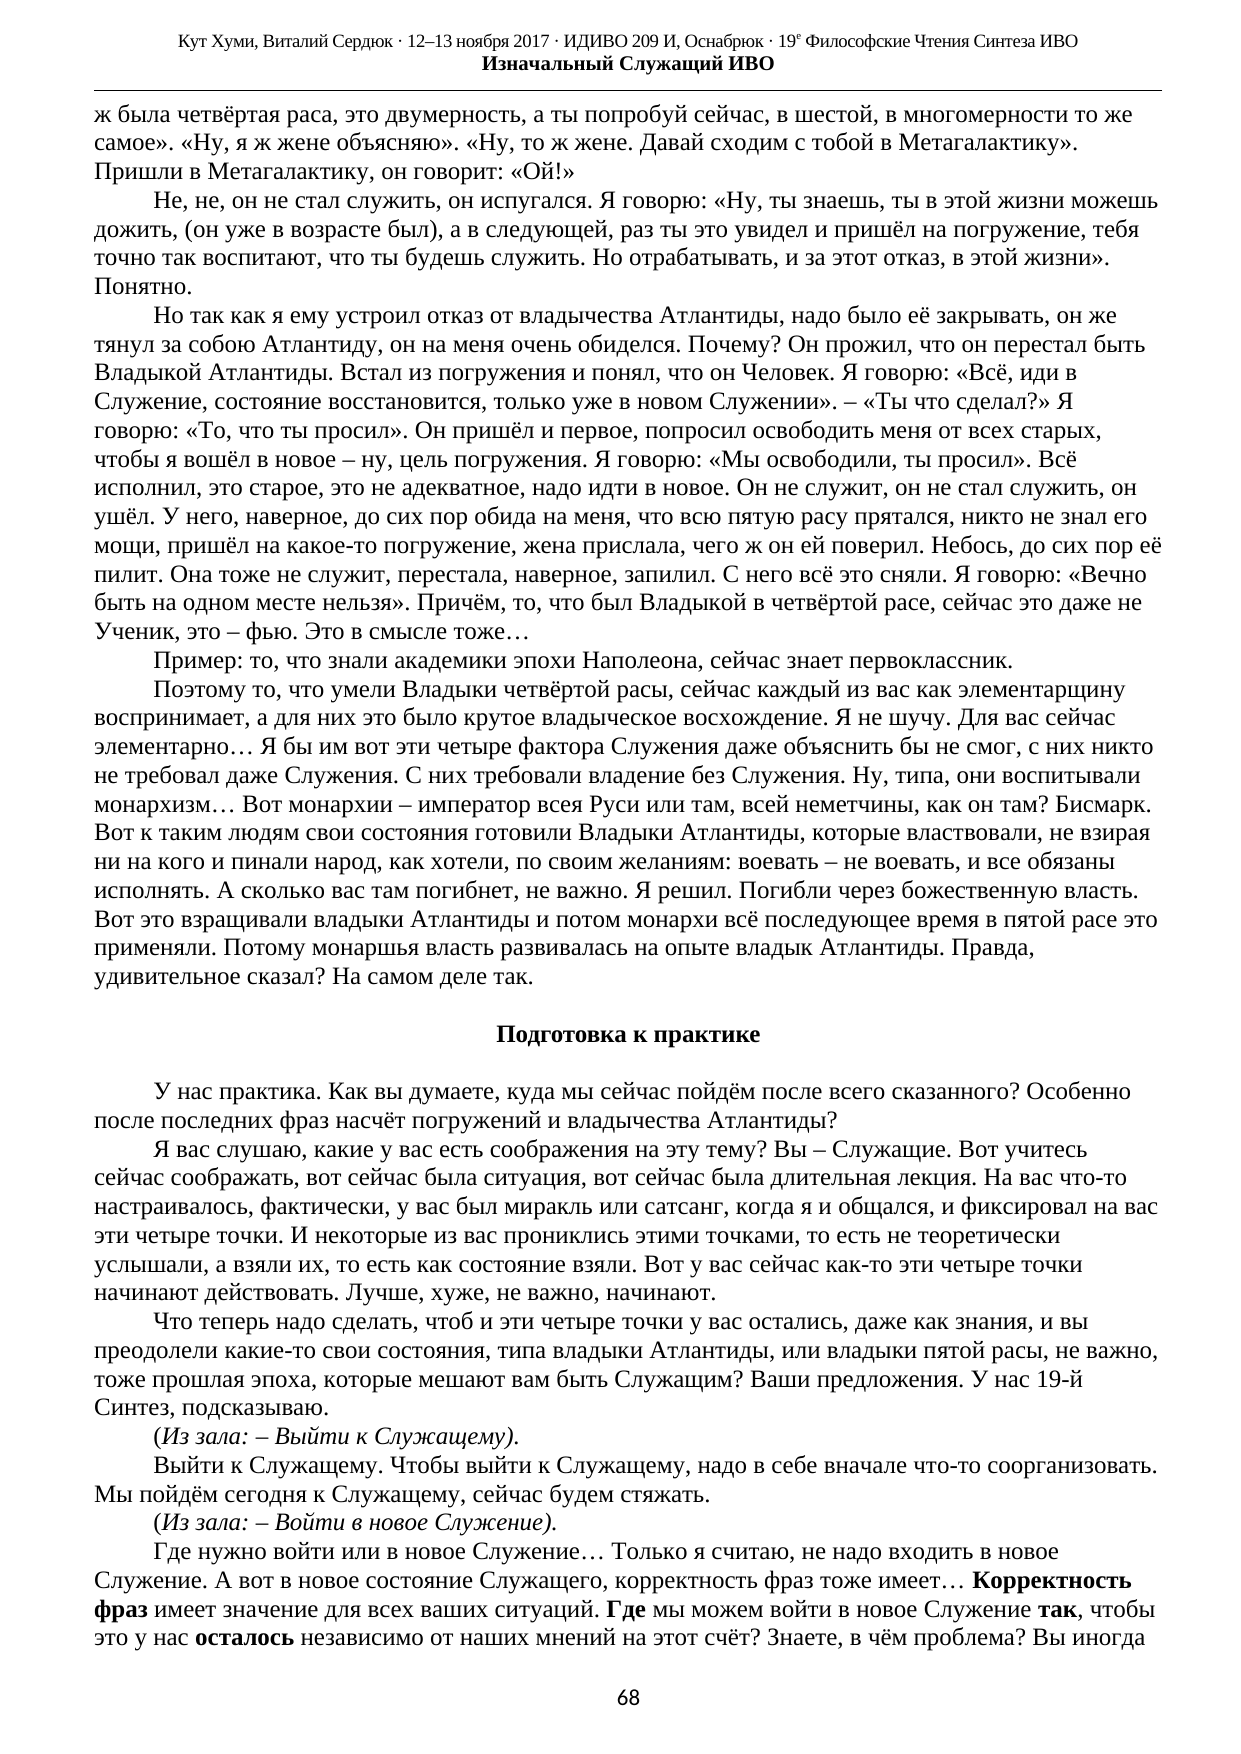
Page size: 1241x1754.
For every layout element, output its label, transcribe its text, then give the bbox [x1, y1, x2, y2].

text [94, 1536, 1162, 1651]
text Пример: то, что знали академики эпохи Наполеона, сейчас знает первоклассник. [94, 645, 1162, 674]
text У нас практика. Как вы думаете, куда мы сейчас пойдём после всего сказанного? Особенно после последних фраз насчёт погружений и владычества Атлантиды? [94, 1076, 1162, 1134]
text Но так как я ему устроил отказ от владычества Атлантиды, надо было её закрывать, он же тянул за собою Атлантиду, он на меня очень обиделся. Почему? Он прожил, что он перестал быть Владыкой Атлантиды. Встал из погружения и понял, что он Человек. Я говорю: «Всё, иди в Служение, состояние восстановится, только уже в новом Служении». – «Ты что сделал?» Я говорю: «То, что ты просил». Он пришёл и первое, попросил освободить меня от всех старых, чтобы я вошёл в новое – ну, цель погружения. Я говорю: «Мы освободили, ты просил». Всё исполнил, это старое, это не адекватное, надо идти в новое. Он не служит, он не стал служить, он ушёл. У него, наверное, до сих пор обида на меня, что всю пятую расу прятался, никто не знал его мощи, пришёл на какое-то погружение, жена прислала, чего ж он ей поверил. Небось, до сих пор её пилит. Она тоже не служит, перестала, наверное, запилил. С него всё это сняли. Я говорю: «Вечно быть на одном месте нельзя». Причём, то, что был Владыкой в четвёртой расе, сейчас это даже не Ученик, это – фью. Это в смысле тоже… [94, 300, 1162, 645]
text Что теперь надо сделать, чтоб и эти четыре точки у вас остались, даже как знания, и вы преодолели какие-то свои состояния, типа владыки Атлантиды, или владыки пятой расы, не важно, тоже прошлая эпоха, которые мешают вам быть Служащим? Ваши предложения. У нас 19-й Синтез, подсказываю. [94, 1306, 1162, 1421]
text Поэтому то, что умели Владыки четвёртой расы, сейчас каждый из вас как элементарщину воспринимает, а для них это было крутое владыческое восхождение. Я не шучу. Для вас сейчас элементарно… Я бы им вот эти четыре фактора Служения даже объяснить бы не смог, с них никто не требовал даже Служения. С них требовали владение без Служения. Ну, типа, они воспитывали монархизм… Вот монархии – император всея Руси или там, всей неметчины, как он там? Бисмарк. Вот к таким людям свои состояния готовили Владыки Атлантиды, которые властвовали, не взирая ни на кого и пинали народ, как хотели, по своим желаниям: воевать – не воевать, и все обязаны исполнять. А сколько вас там погибнет, не важно. Я решил. Погибли через божественную власть. Вот это взращивали владыки Атлантиды и потом монархи всё последующее время в пятой расе это применяли. Потому монаршья власть развивалась на опыте владык Атлантиды. Правда, удивительное сказал? На самом деле так. [94, 674, 1162, 990]
text Не, не, он не стал служить, он испугался. Я говорю: «Ну, ты знаешь, ты в этой жизни можешь дожить, (он уже в возрасте был), а в следующей, раз ты это увидел и пришёл на погружение, тебя точно так воспитают, что ты будешь служить. Но отрабатывать, и за этот отказ, в этой жизни». Понятно. [94, 185, 1162, 300]
text (Из зала: – Выйти к Служащему). [94, 1421, 1162, 1450]
text Подготовка к практике [94, 1019, 1162, 1047]
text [94, 99, 1162, 185]
text Я вас слушаю, какие у вас есть соображения на эту тему? Вы – Служащие. Вот учитесь сейчас соображать, вот сейчас была ситуация, вот сейчас была длительная лекция. На вас что-то настраивалось, фактически, у вас был миракль или сатсанг, когда я и общался, и фиксировал на вас эти четыре точки. И некоторые из вас прониклись этими точками, то есть не теоретически услышали, а взяли их, то есть как состояние взяли. Вот у вас сейчас как-то эти четыре точки начинают действовать. Лучше, хуже, не важно, начинают. [94, 1134, 1162, 1306]
text (Из зала: – Войти в новое Служение). [94, 1507, 1162, 1536]
text Выйти к Служащему. Чтобы выйти к Служащему, надо в себе вначале что-то соорганизовать. Мы пойдём сегодня к Служащему, сейчас будем стяжать. [94, 1450, 1162, 1507]
